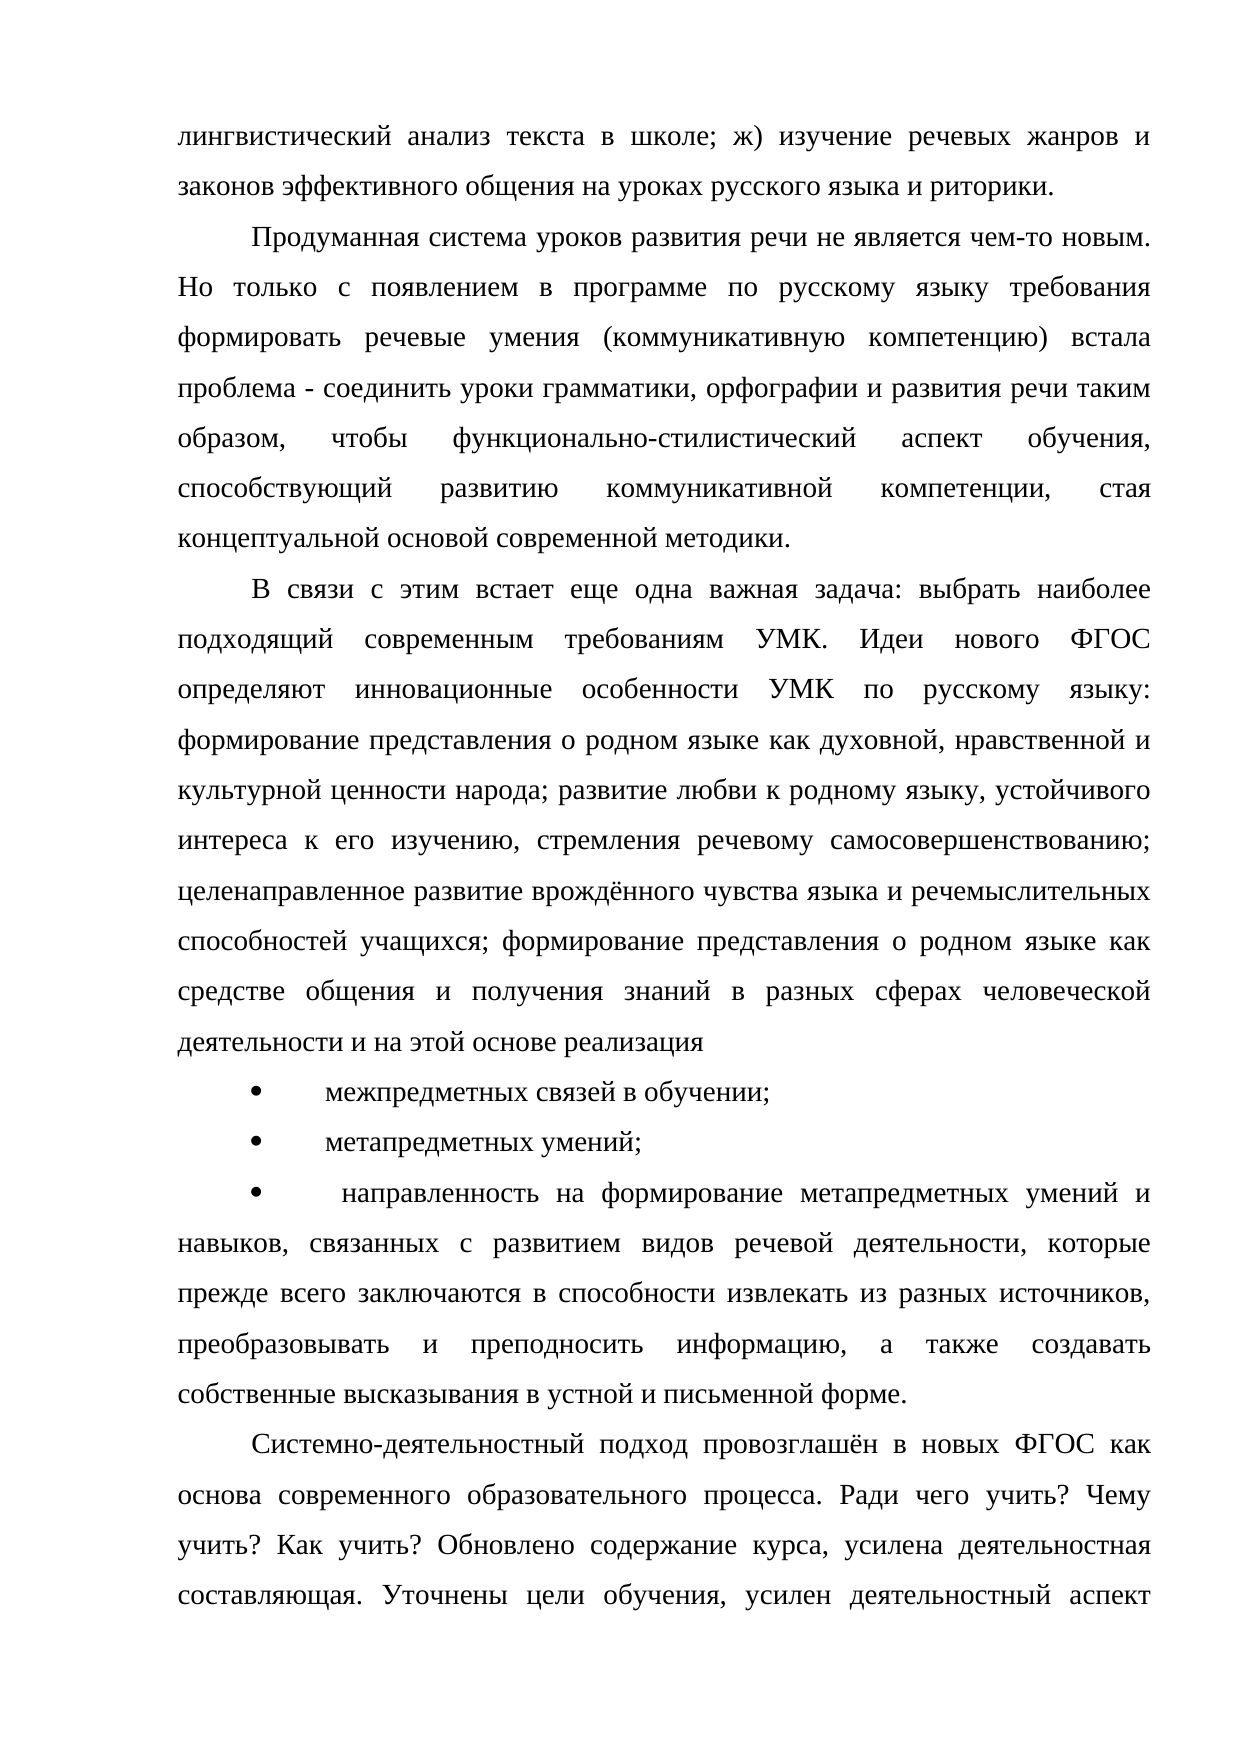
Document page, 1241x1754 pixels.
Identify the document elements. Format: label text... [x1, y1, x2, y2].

list направленность на формирование метапредметных умений и навыков, связанных с развитием видов речевой деятельности, которые прежде всего заключаются в способности извлекать из разных источников, преобразовывать и преподносить информацию, а также создавать собственные высказывания в устной и письменной форме. [177, 1175, 1152, 1410]
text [177, 118, 1152, 202]
list метапредметных умений; [177, 1124, 1152, 1158]
text Продуманная система уроков развития речи не является чем-то новым. Но только с появлением в программе по русскому языку требования формировать речевые умения (коммуникативную компетенцию) встала проблема - соединить уроки грамматики, орфографии и развития речи таким образом, чтобы функционально-стилистический аспект обучения, способствующий развитию коммуникативной компетенции, стая концептуальной основой современной методики. [177, 219, 1152, 554]
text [177, 1427, 1152, 1611]
text В связи с этим встает еще одна важная задача: выбрать наиболее подходящий современным требованиям УМК. Идеи нового ФГОС определяют инновационные особенности УМК по русскому языку: формирование представления о родном языке как духовной, нравственной и культурной ценности народа; развитие любви к родному языку, устойчивого интереса к его изучению, стремления речевому самосовершенствованию; целенаправленное развитие врождённого чувства языка и речемыслительных способностей учащихся; формирование представления о родном языке как средстве общения и получения знаний в разных сферах человеческой деятельности и на этой основе реализация [177, 571, 1152, 1057]
list межпредметных связей в обучении; [177, 1074, 1152, 1108]
